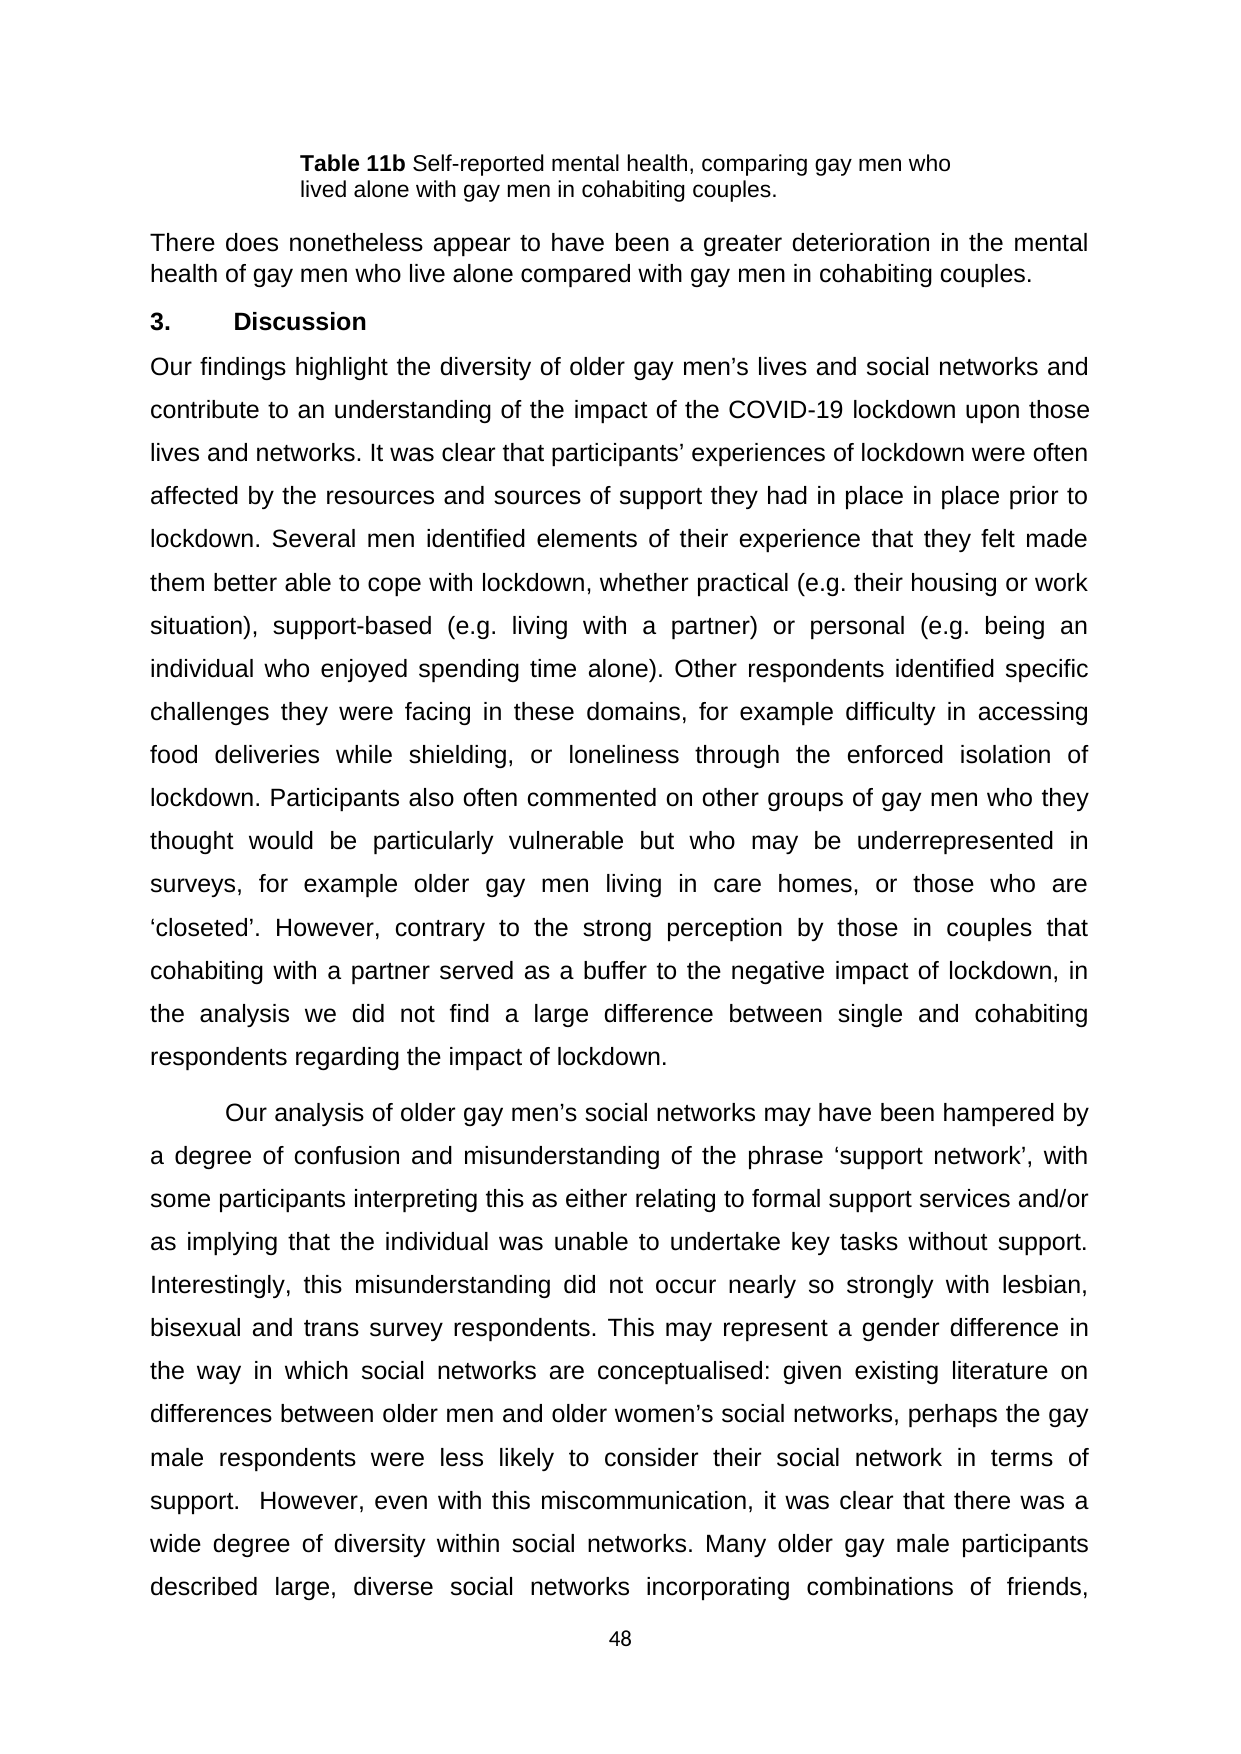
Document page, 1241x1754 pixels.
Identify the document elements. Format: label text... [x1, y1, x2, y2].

text Our findings highlight the diversity of older gay men’s lives and social networks and contribute to an understanding of the impact of the COVID-19 lockdown upon those lives and networks. It was clear that participants’ experiences of lockdown were often affected by the resources and sources of support they had in place in place prior to lockdown. Several men identified elements of their experience that they felt made them better able to cope with lockdown, whether practical (e.g. their housing or work situation), support-based (e.g. living with a partner) or personal (e.g. being an individual who enjoyed spending time alone). Other respondents identified specific challenges they were facing in these domains, for example difficulty in accessing food deliveries while shielding, or loneliness through the enforced isolation of lockdown. Participants also often commented on other groups of gay men who they thought would be particularly vulnerable but who may be underrepresented in surveys, for example older gay men living in care homes, or those who are ‘closeted’. However, contrary to the strong perception by those in couples that cohabiting with a partner served as a buffer to the negative impact of lockdown, in the analysis we did not find a large difference between single and cohabiting respondents regarding the impact of lockdown. [150, 352, 1090, 1071]
text Table 11b Self-reported mental health, comparing gay men who [300, 150, 1090, 176]
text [150, 1098, 1090, 1601]
text There does nonetheless appear to have been a greater deterioration in the mental health of gay men who live alone compared with gay men in cohabiting couples. [150, 228, 1090, 287]
subtitle Discussion [150, 306, 1090, 335]
text lived alone with gay men in cohabiting couples. [300, 176, 1090, 203]
